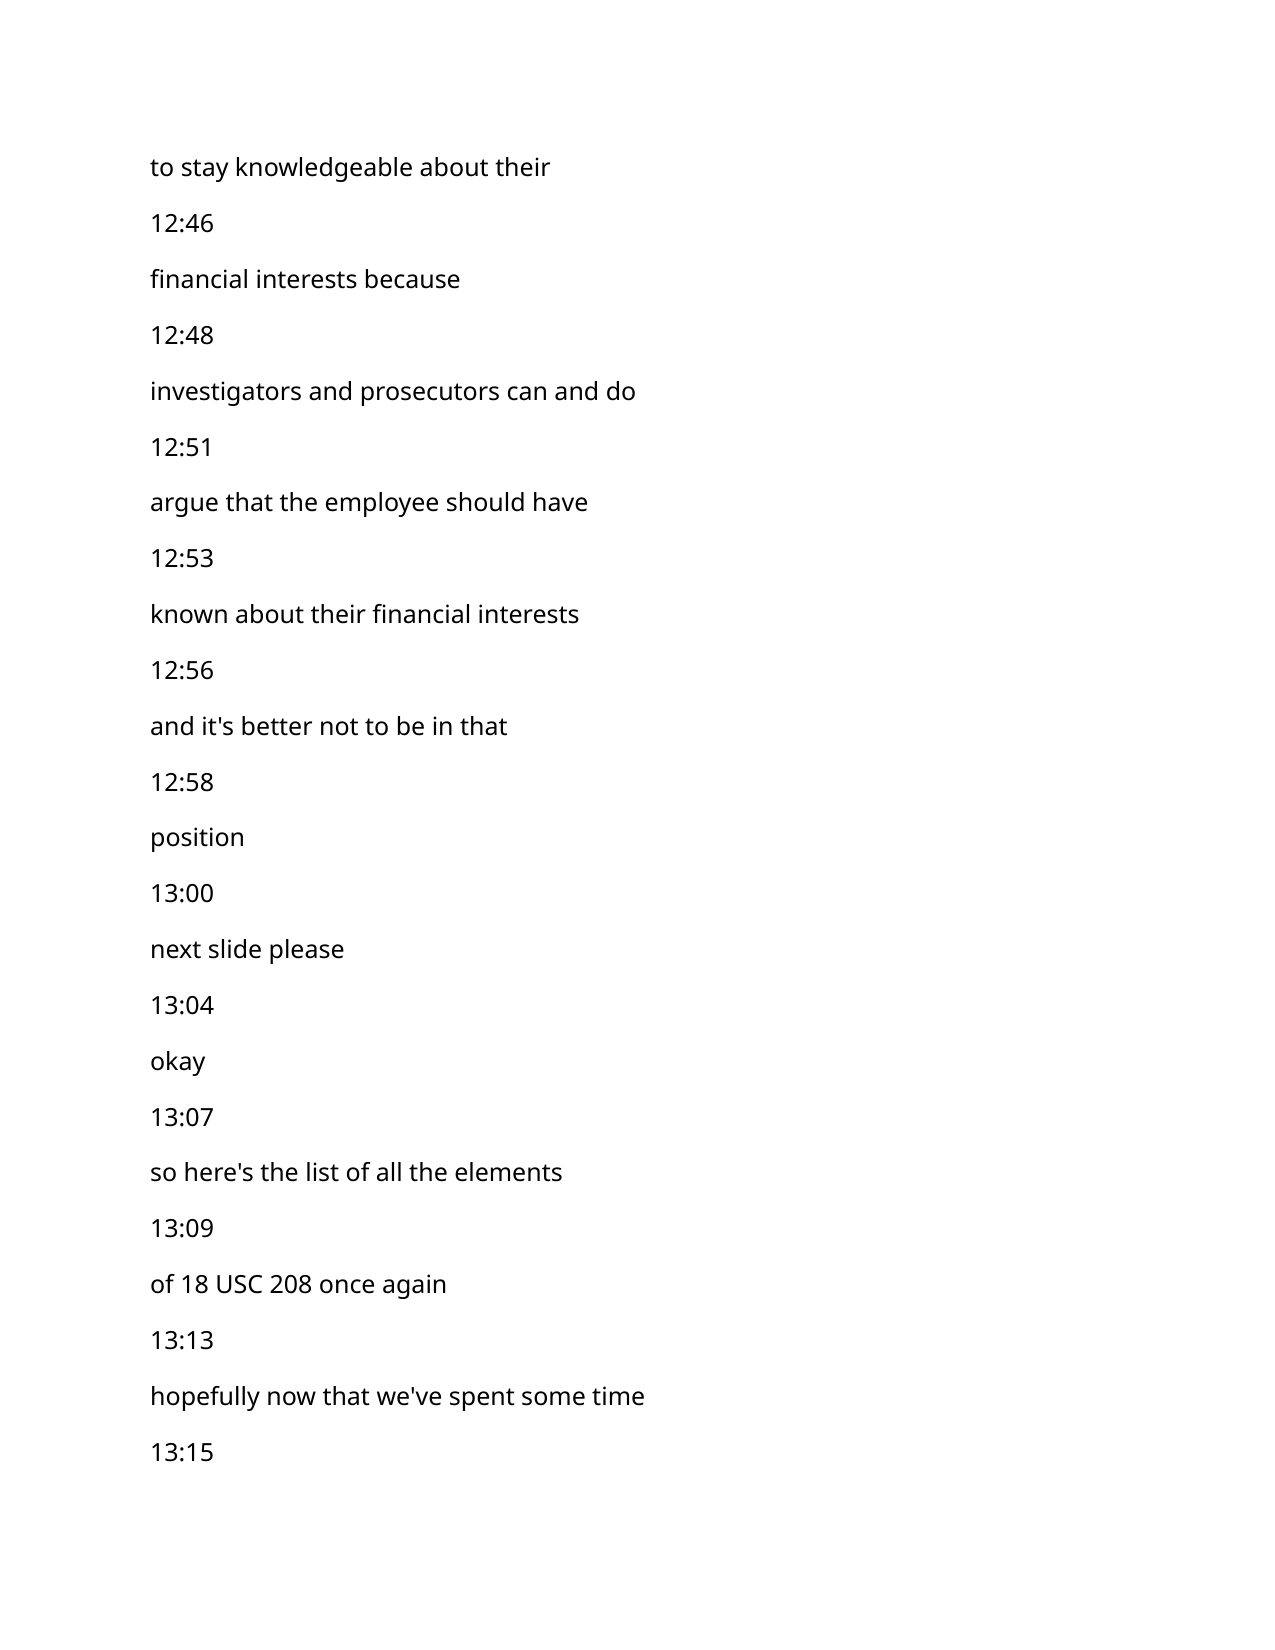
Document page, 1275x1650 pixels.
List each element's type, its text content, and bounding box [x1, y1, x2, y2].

text so here's the list of all the elements [150, 1155, 1125, 1189]
text and it's better not to be in that [150, 708, 1125, 742]
text next slide please [150, 932, 1125, 966]
text known about their financial interests [150, 597, 1125, 631]
text of 18 USC 208 once again [150, 1267, 1125, 1301]
text 12:48 [150, 317, 1125, 352]
text to stay knowledgeable about their [150, 150, 1125, 184]
text 12:53 [150, 541, 1125, 575]
text 13:15 [150, 1434, 1125, 1468]
text okay [150, 1043, 1125, 1077]
text 13:13 [150, 1322, 1125, 1357]
text 13:00 [150, 876, 1125, 910]
text 13:07 [150, 1099, 1125, 1133]
text 13:09 [150, 1211, 1125, 1245]
text 12:51 [150, 429, 1125, 463]
text 13:04 [150, 987, 1125, 1022]
text 12:58 [150, 764, 1125, 798]
text financial interests because [150, 262, 1125, 296]
text 12:56 [150, 652, 1125, 687]
text 12:46 [150, 206, 1125, 240]
text hopefully now that we've spent some time [150, 1378, 1125, 1412]
text argue that the employee should have [150, 485, 1125, 519]
text investigators and prosecutors can and do [150, 373, 1125, 407]
text position [150, 820, 1125, 854]
